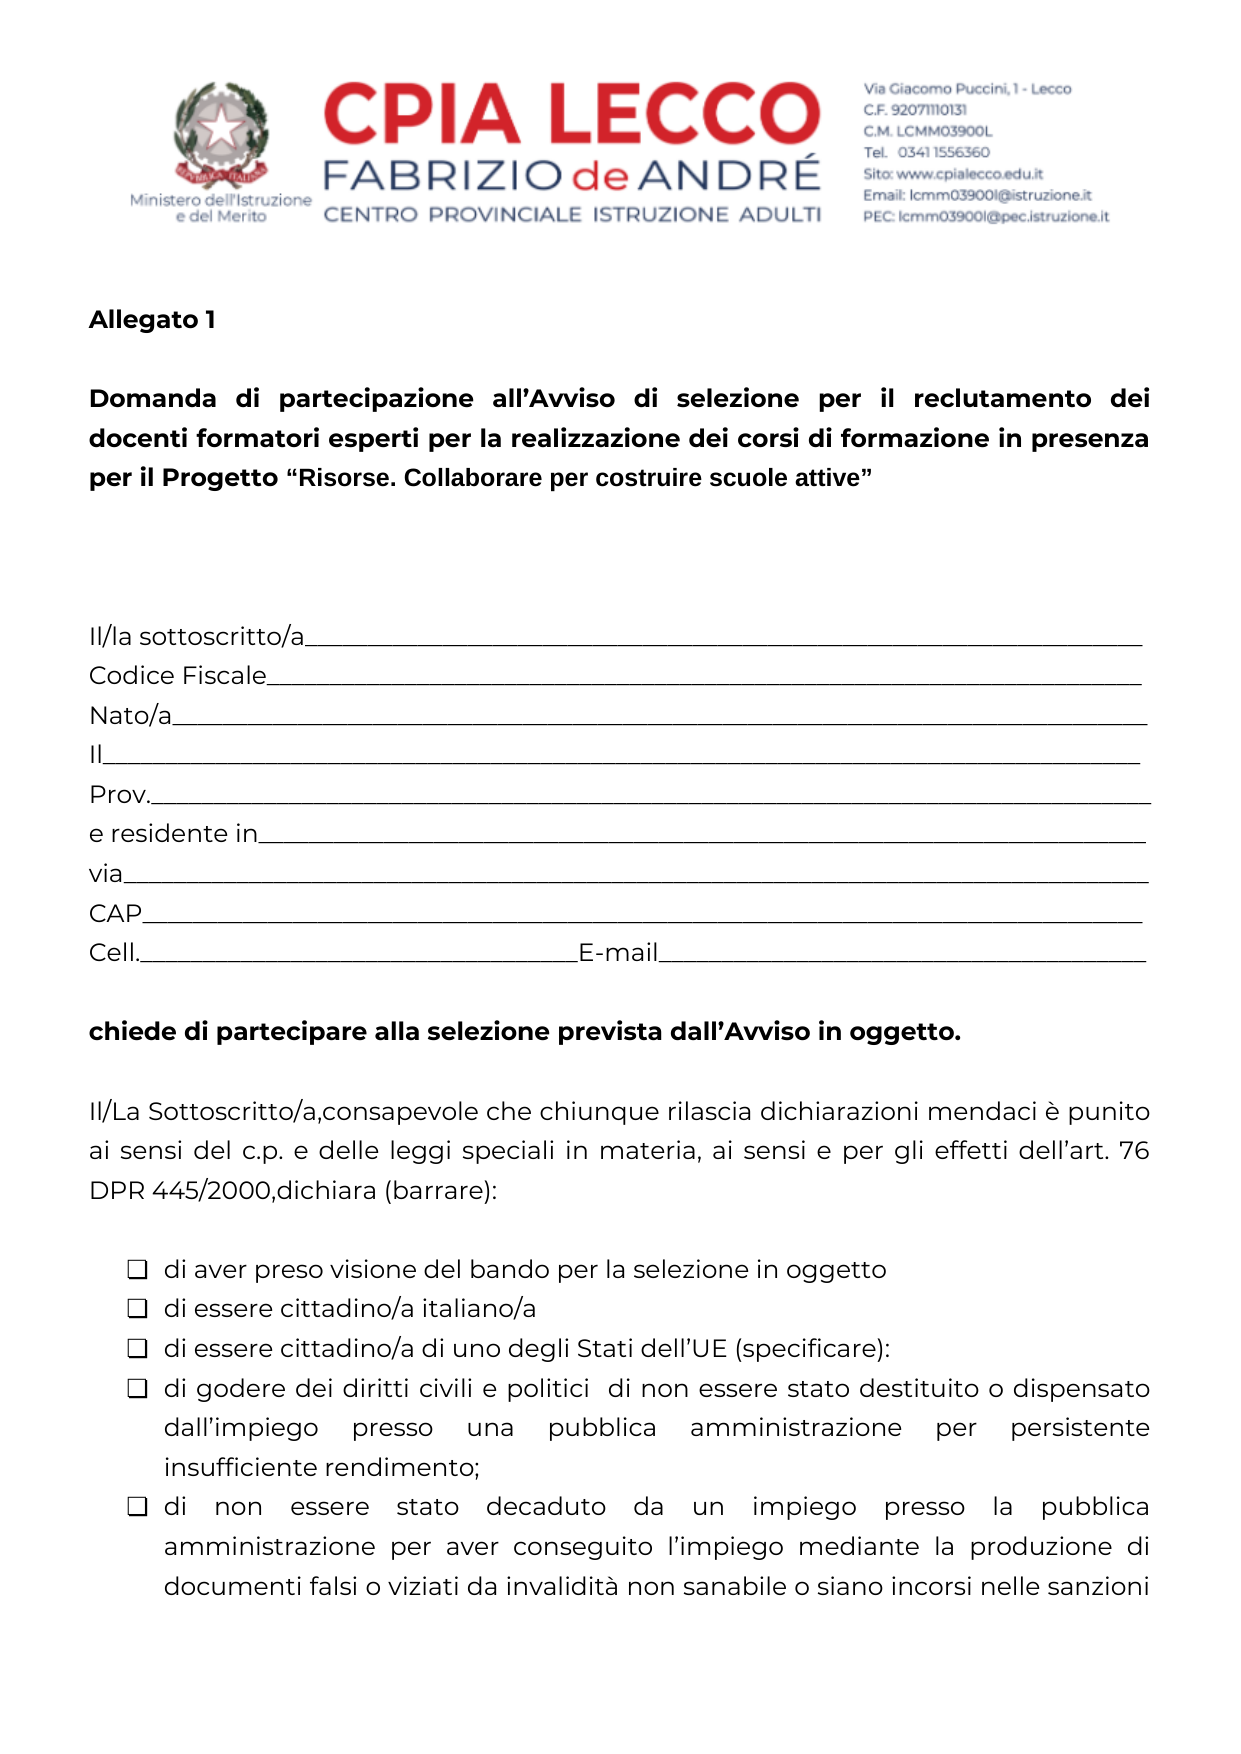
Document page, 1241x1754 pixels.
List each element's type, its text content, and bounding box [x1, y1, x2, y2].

text Prov.________________________________________________________________________________ [88, 779, 1152, 810]
text CAP________________________________________________________________________________ [88, 898, 1152, 928]
text Nato/a______________________________________________________________________________ [88, 700, 1152, 731]
text via__________________________________________________________________________________ [88, 858, 1152, 889]
text e residente in_______________________________________________________________________ [88, 819, 1152, 849]
text Allegato 1 [88, 304, 1152, 335]
text Il/la sottoscritto/a___________________________________________________________________ [88, 621, 1152, 651]
list di godere dei diritti civili e politici di non essere stato destituito o dispensato dall’impiego presso una pubblica amministrazione per persistente insufficiente rendimento; [126, 1373, 1152, 1483]
text chiede di partecipare alla selezione prevista dall’Avviso in oggetto. [88, 1017, 1152, 1047]
list di essere cittadino/a di uno degli Stati dell’UE (specificare): [126, 1333, 1152, 1364]
list di aver preso visione del bando per la selezione in oggetto [126, 1254, 1152, 1285]
text Il/La Sottoscritto/a,consapevole che chiunque rilascia dichiarazioni mendaci è punito ai sensi del c.p. e delle leggi speciali in materia, ai sensi e per gli effetti dell’art. 76 DPR 445/2000,dichiara (barrare): [88, 1096, 1152, 1206]
text Il___________________________________________________________________________________ [88, 739, 1152, 770]
text Codice Fiscale______________________________________________________________________ [88, 660, 1152, 691]
list di essere cittadino/a italiano/a [126, 1294, 1152, 1324]
text Cell.___________________________________E-mail_______________________________________ [88, 937, 1152, 968]
picture [88, 75, 1152, 259]
text Domanda di partecipazione all’Avviso di selezione per il reclutamento dei docenti formatori esperti per la realizzazione dei corsi di formazione in presenza per il Progetto “Risorse. Collaborare per costruire scuole attive” [88, 383, 1152, 493]
